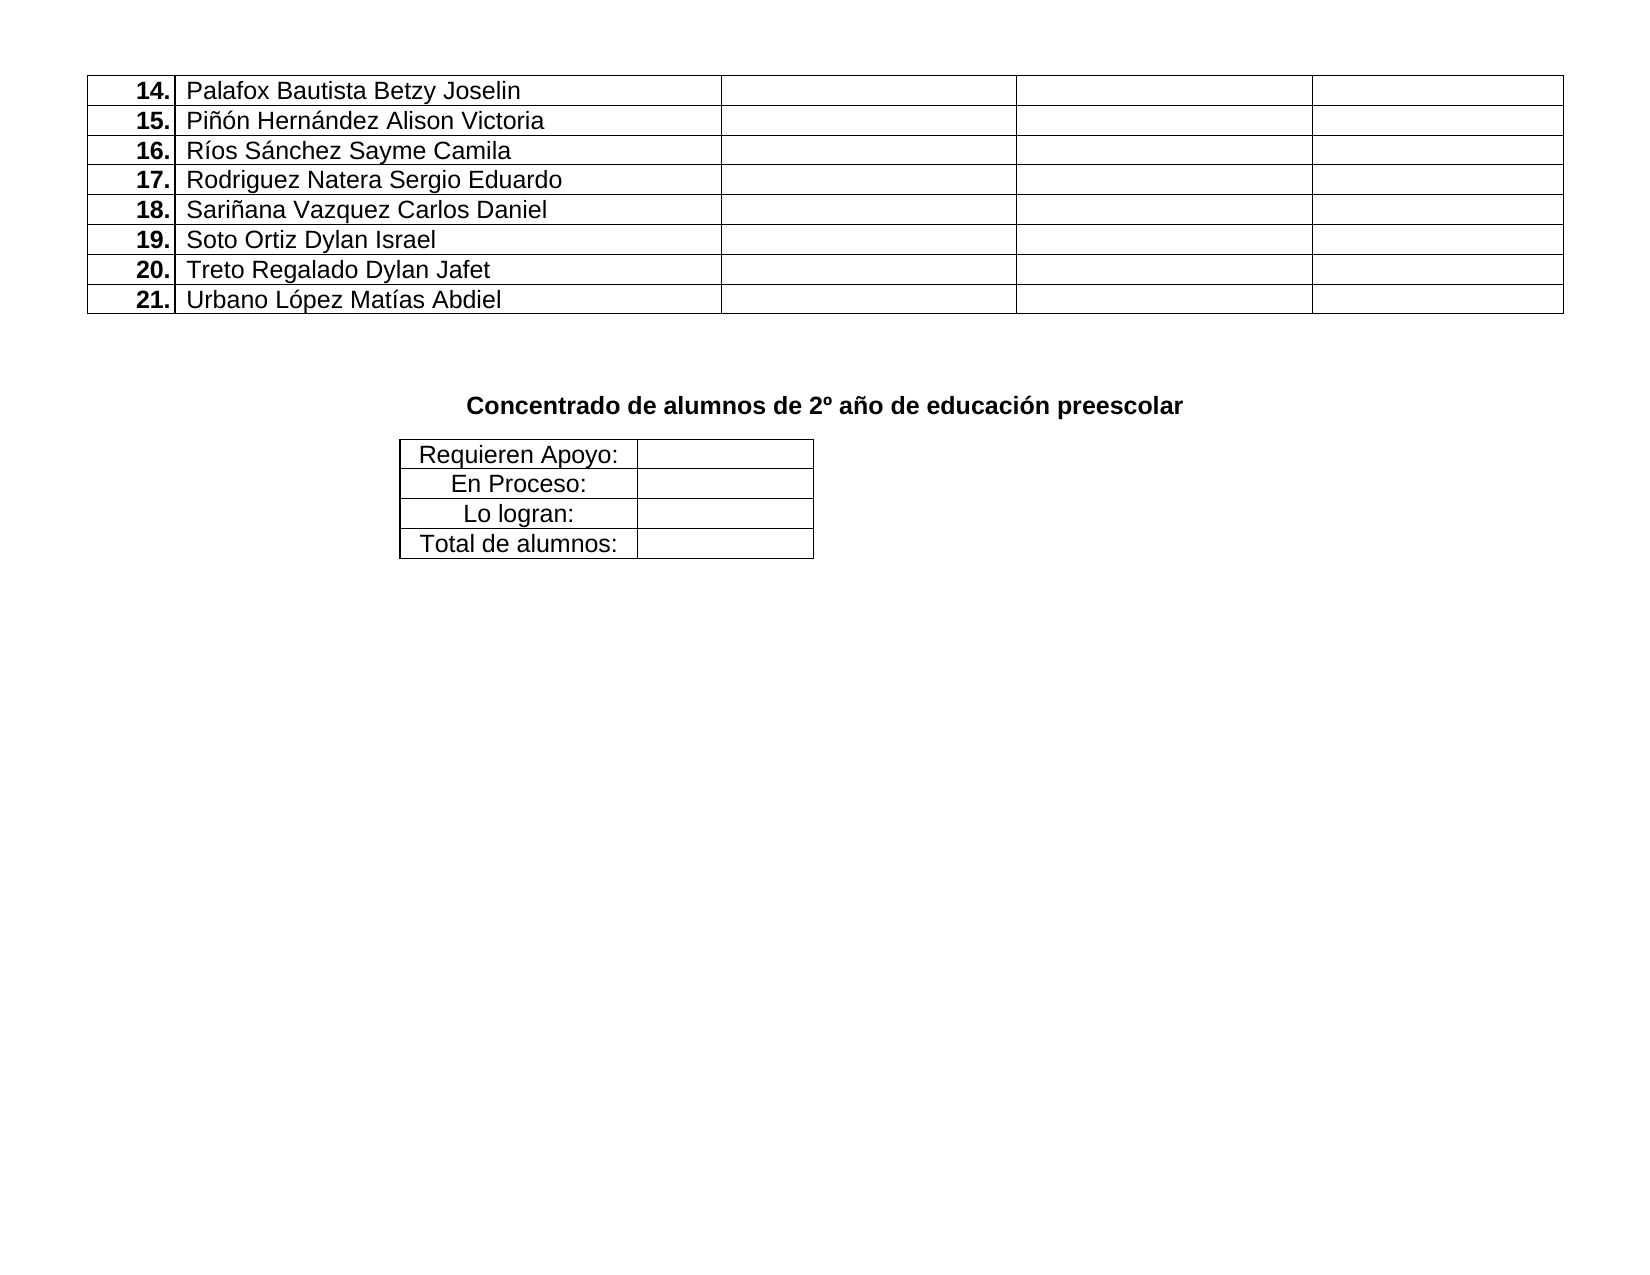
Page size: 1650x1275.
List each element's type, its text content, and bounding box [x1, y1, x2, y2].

table_cell [1017, 106, 1312, 134]
table_cell Palafox Bautista Betzy Joselin [176, 76, 721, 105]
table_cell [88, 195, 174, 224]
table_header [638, 440, 813, 468]
table_cell [1313, 136, 1563, 164]
table_cell [88, 165, 174, 194]
table_cell [722, 195, 1016, 224]
table_cell [88, 76, 174, 105]
table_cell [1017, 165, 1312, 194]
table_cell Total de alumnos: [401, 529, 637, 558]
table_cell Sariñana Vazquez Carlos Daniel [176, 195, 721, 224]
table_cell [722, 225, 1016, 254]
table_cell Urbano López Matías Abdiel [176, 285, 721, 313]
table_cell [88, 255, 174, 283]
table_cell [1017, 195, 1312, 224]
table_cell [1017, 136, 1312, 164]
table_cell [1313, 195, 1563, 224]
table_cell [1313, 255, 1563, 283]
table_cell [638, 499, 813, 528]
table_cell Piñón Hernández Alison Victoria [176, 106, 721, 134]
table_cell [722, 136, 1016, 164]
table_cell Lo logran: [401, 499, 637, 528]
table_cell [1313, 285, 1563, 313]
table_cell [88, 106, 174, 134]
text Concentrado de alumnos de 2º año de educación preescolar [75, 391, 1575, 419]
table_cell [88, 285, 174, 313]
table_cell [1017, 76, 1312, 105]
table_header Requieren Apoyo: [401, 440, 637, 468]
table_cell En Proceso: [401, 469, 637, 498]
table_cell Soto Ortiz Dylan Israel [176, 225, 721, 254]
table_cell [1017, 255, 1312, 283]
table_cell [1017, 285, 1312, 313]
table_cell [88, 225, 174, 254]
table_cell [638, 529, 813, 558]
table_cell [1313, 225, 1563, 254]
table_cell Ríos Sánchez Sayme Camila [176, 136, 721, 164]
table_cell [88, 136, 174, 164]
table_cell Treto Regalado Dylan Jafet [176, 255, 721, 283]
table_cell [722, 165, 1016, 194]
table_cell [1313, 106, 1563, 134]
table_cell [1313, 76, 1563, 105]
table_cell [722, 285, 1016, 313]
table_cell [638, 469, 813, 498]
table_cell [1017, 225, 1312, 254]
table_cell [722, 76, 1016, 105]
table_cell [722, 106, 1016, 134]
table_cell Rodriguez Natera Sergio Eduardo [176, 165, 721, 194]
table_cell [722, 255, 1016, 283]
table_cell [1313, 165, 1563, 194]
